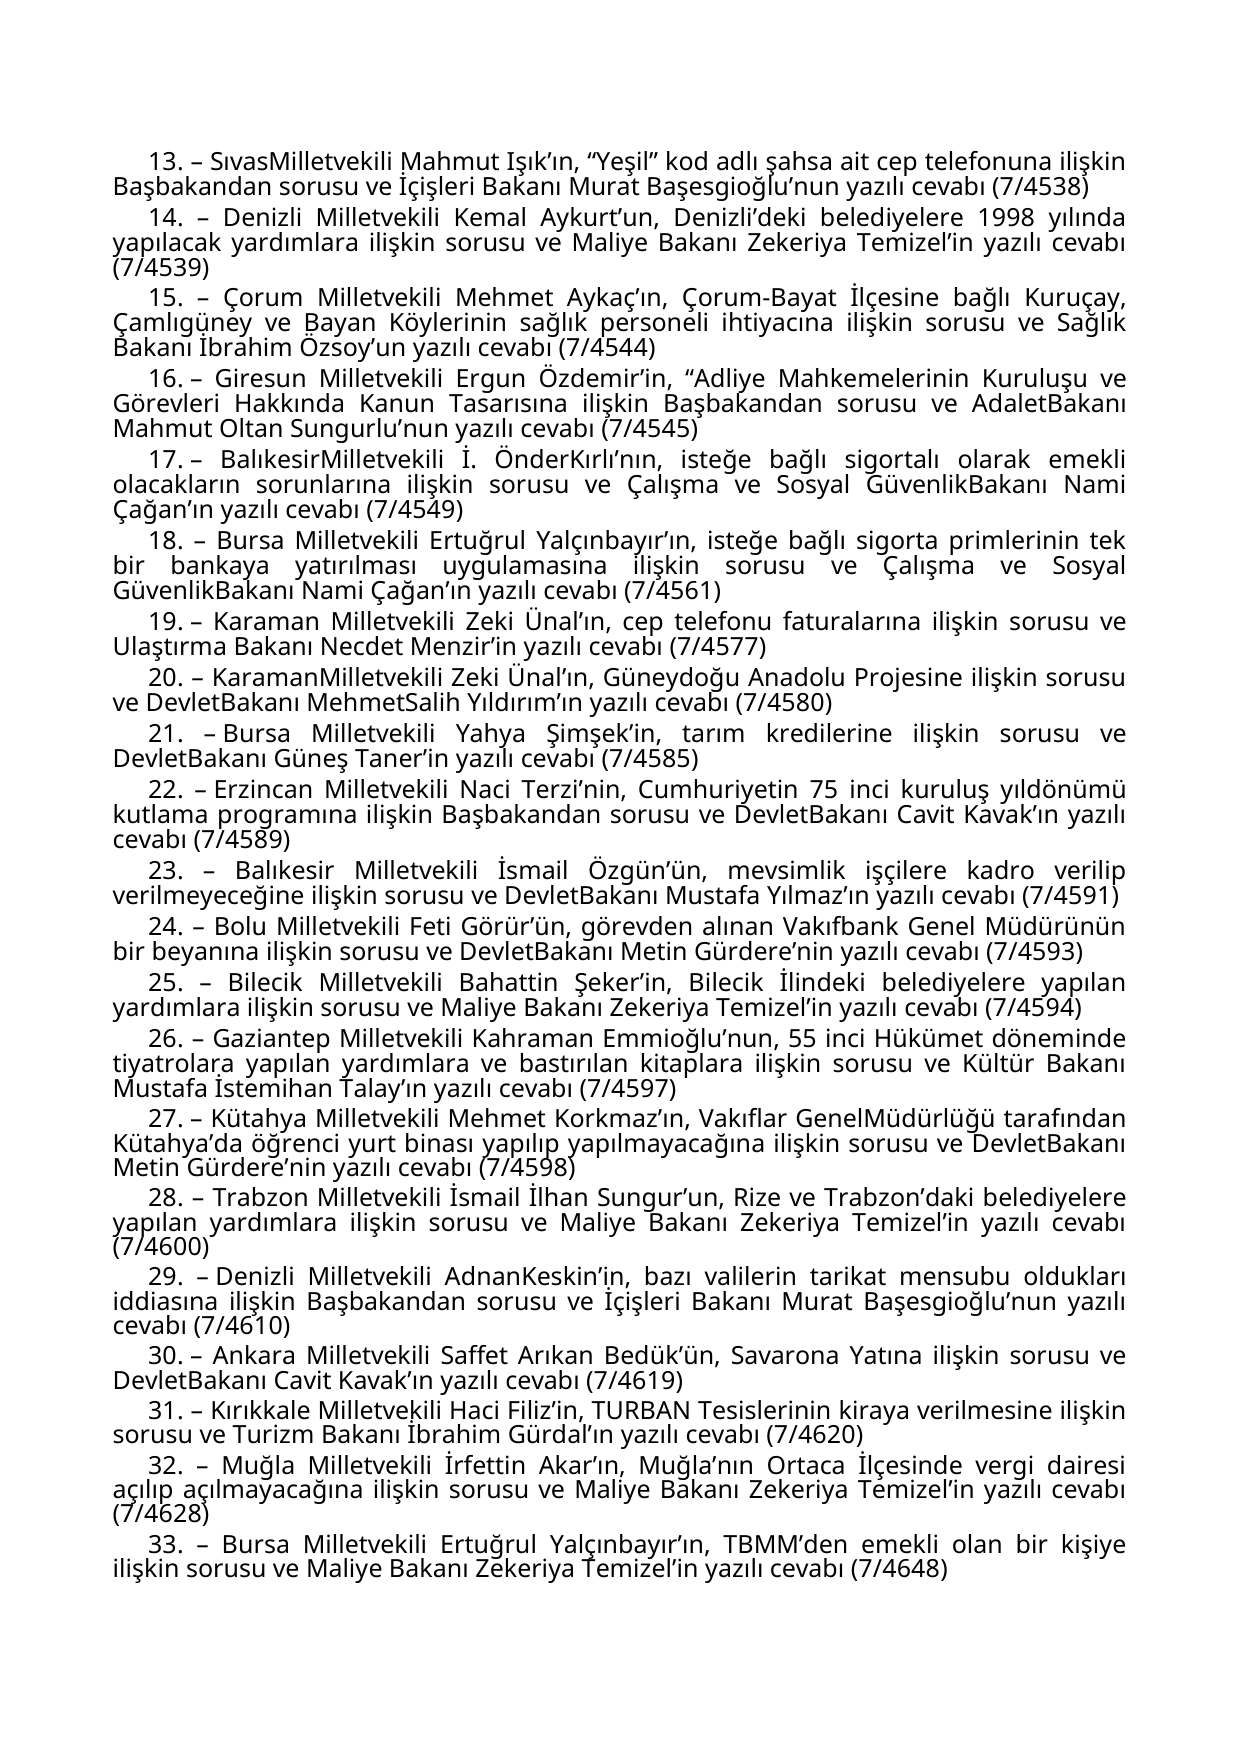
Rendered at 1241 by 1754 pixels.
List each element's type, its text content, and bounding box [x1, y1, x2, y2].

text 19. – Karaman Milletvekili Zeki Ünal’ın, cep telefonu faturalarına ilişkin sorusu ve Ulaştırma Bakanı Necdet Menzir’in yazılı cevabı (7/4577) [112, 611, 1128, 661]
text 18. – Bursa Milletvekili Ertuğrul Yalçınbayır’ın, isteğe bağlı sigorta primlerinin tek bir bankaya yatırılması uygulamasına ilişkin sorusu ve Çalışma ve Sosyal GüvenlikBakanı Nami Çağan’ın yazılı cevabı (7/4561) [112, 530, 1128, 605]
text 20. – KaramanMilletvekili Zeki Ünal’ın, Güneydoğu Anadolu Projesine ilişkin sorusu ve DevletBakanı MehmetSalih Yıldırım’ın yazılı cevabı (7/4580) [112, 667, 1128, 717]
text 28. – Trabzon Milletvekili İsmail İlhan Sungur’un, Rize ve Trabzon’daki belediyelere yapılan yardımlara ilişkin sorusu ve Maliye Bakanı Zekeriya Temizel’in yazılı cevabı (7/4600) [112, 1187, 1128, 1260]
text 29. – Denizli Milletvekili AdnanKeskin’in, bazı valilerin tarikat mensubu oldukları iddiasına ilişkin Başbakandan sorusu ve İçişleri Bakanı Murat Başesgioğlu’nun yazılı cevabı (7/4610) [112, 1266, 1128, 1339]
text 16. – Giresun Milletvekili Ergun Özdemir’in, “Adliye Mahkemelerinin Kuruluşu ve Görevleri Hakkında Kanun Tasarısına ilişkin Başbakandan sorusu ve AdaletBakanı Mahmut Oltan Sungurlu’nun yazılı cevabı (7/4545) [112, 368, 1128, 443]
text 23. – Balıkesir Milletvekili İsmail Özgün’ün, mevsimlik işçilere kadro verilip verilmeyeceğine ilişkin sorusu ve DevletBakanı Mustafa Yılmaz’ın yazılı cevabı (7/4591) [112, 859, 1128, 909]
text 24. – Bolu Milletvekili Feti Görür’ün, görevden alınan Vakıfbank Genel Müdürünün bir beyanına ilişkin sorusu ve DevletBakanı Metin Gürdere’nin yazılı cevabı (7/4593) [112, 915, 1128, 965]
text 32. – Muğla Milletvekili İrfettin Akar’ın, Muğla’nın Ortaca İlçesinde vergi dairesi açılıp açılmayacağına ilişkin sorusu ve Maliye Bakanı Zekeriya Temizel’in yazılı cevabı (7/4628) [112, 1455, 1128, 1528]
text 30. – Ankara Milletvekili Saffet Arıkan Bedük’ün, Savarona Yatına ilişkin sorusu ve DevletBakanı Cavit Kavak’ın yazılı cevabı (7/4619) [112, 1345, 1128, 1394]
text 13. – SıvasMilletvekili Mahmut Işık’ın, “Yeşil” kod adlı şahsa ait cep telefonuna ilişkin Başbakandan sorusu ve İçişleri Bakanı Murat Başesgioğlu’nun yazılı cevabı (7/4538) [112, 150, 1128, 200]
text 22. – Erzincan Milletvekili Naci Terzi’nin, Cumhuriyetin 75 inci kuruluş yıldönümü kutlama programına ilişkin Başbakandan sorusu ve DevletBakanı Cavit Kavak’ın yazılı cevabı (7/4589) [112, 778, 1128, 853]
text 26. – Gaziantep Milletvekili Kahraman Emmioğlu’nun, 55 inci Hükümet döneminde tiyatrolara yapılan yardımlara ve bastırılan kitaplara ilişkin sorusu ve Kültür Bakanı Mustafa İstemihan Talay’ın yazılı cevabı (7/4597) [112, 1027, 1128, 1102]
text 17. – BalıkesirMilletvekili İ. ÖnderKırlı’nın, isteğe bağlı sigortalı olarak emekli olacakların sorunlarına ilişkin sorusu ve Çalışma ve Sosyal GüvenlikBakanı Nami Çağan’ın yazılı cevabı (7/4549) [112, 449, 1128, 524]
text 14. – Denizli Milletvekili Kemal Aykurt’un, Denizli’deki belediyelere 1998 yılında yapılacak yardımlara ilişkin sorusu ve Maliye Bakanı Zekeriya Temizel’in yazılı cevabı (7/4539) [112, 206, 1128, 281]
text 25. – Bilecik Milletvekili Bahattin Şeker’in, Bilecik İlindeki belediyelere yapılan yardımlara ilişkin sorusu ve Maliye Bakanı Zekeriya Temizel’in yazılı cevabı (7/4594) [112, 971, 1128, 1021]
text 21. – Bursa Milletvekili Yahya Şimşek’in, tarım kredilerine ilişkin sorusu ve DevletBakanı Güneş Taner’in yazılı cevabı (7/4585) [112, 722, 1128, 772]
text 27. – Kütahya Milletvekili Mehmet Korkmaz’ın, Vakıflar GenelMüdürlüğü tarafından Kütahya’da öğrenci yurt binası yapılıp yapılmayacağına ilişkin sorusu ve DevletBakanı Metin Gürdere’nin yazılı cevabı (7/4598) [112, 1108, 1128, 1181]
text 31. – Kırıkkale Milletvekili Haci Filiz’in, TURBAN Tesislerinin kiraya verilmesine ilişkin sorusu ve Turizm Bakanı İbrahim Gürdal’ın yazılı cevabı (7/4620) [112, 1400, 1128, 1449]
text 33. – Bursa Milletvekili Ertuğrul Yalçınbayır’ın, TBMM’den emekli olan bir kişiye ilişkin sorusu ve Maliye Bakanı Zekeriya Temizel’in yazılı cevabı (7/4648) [112, 1534, 1128, 1582]
text 15. – Çorum Milletvekili Mehmet Aykaç’ın, Çorum-Bayat İlçesine bağlı Kuruçay, Çamlıgüney ve Bayan Köylerinin sağlık personeli ihtiyacına ilişkin sorusu ve Sağlık Bakanı İbrahim Özsoy’un yazılı cevabı (7/4544) [112, 287, 1128, 362]
